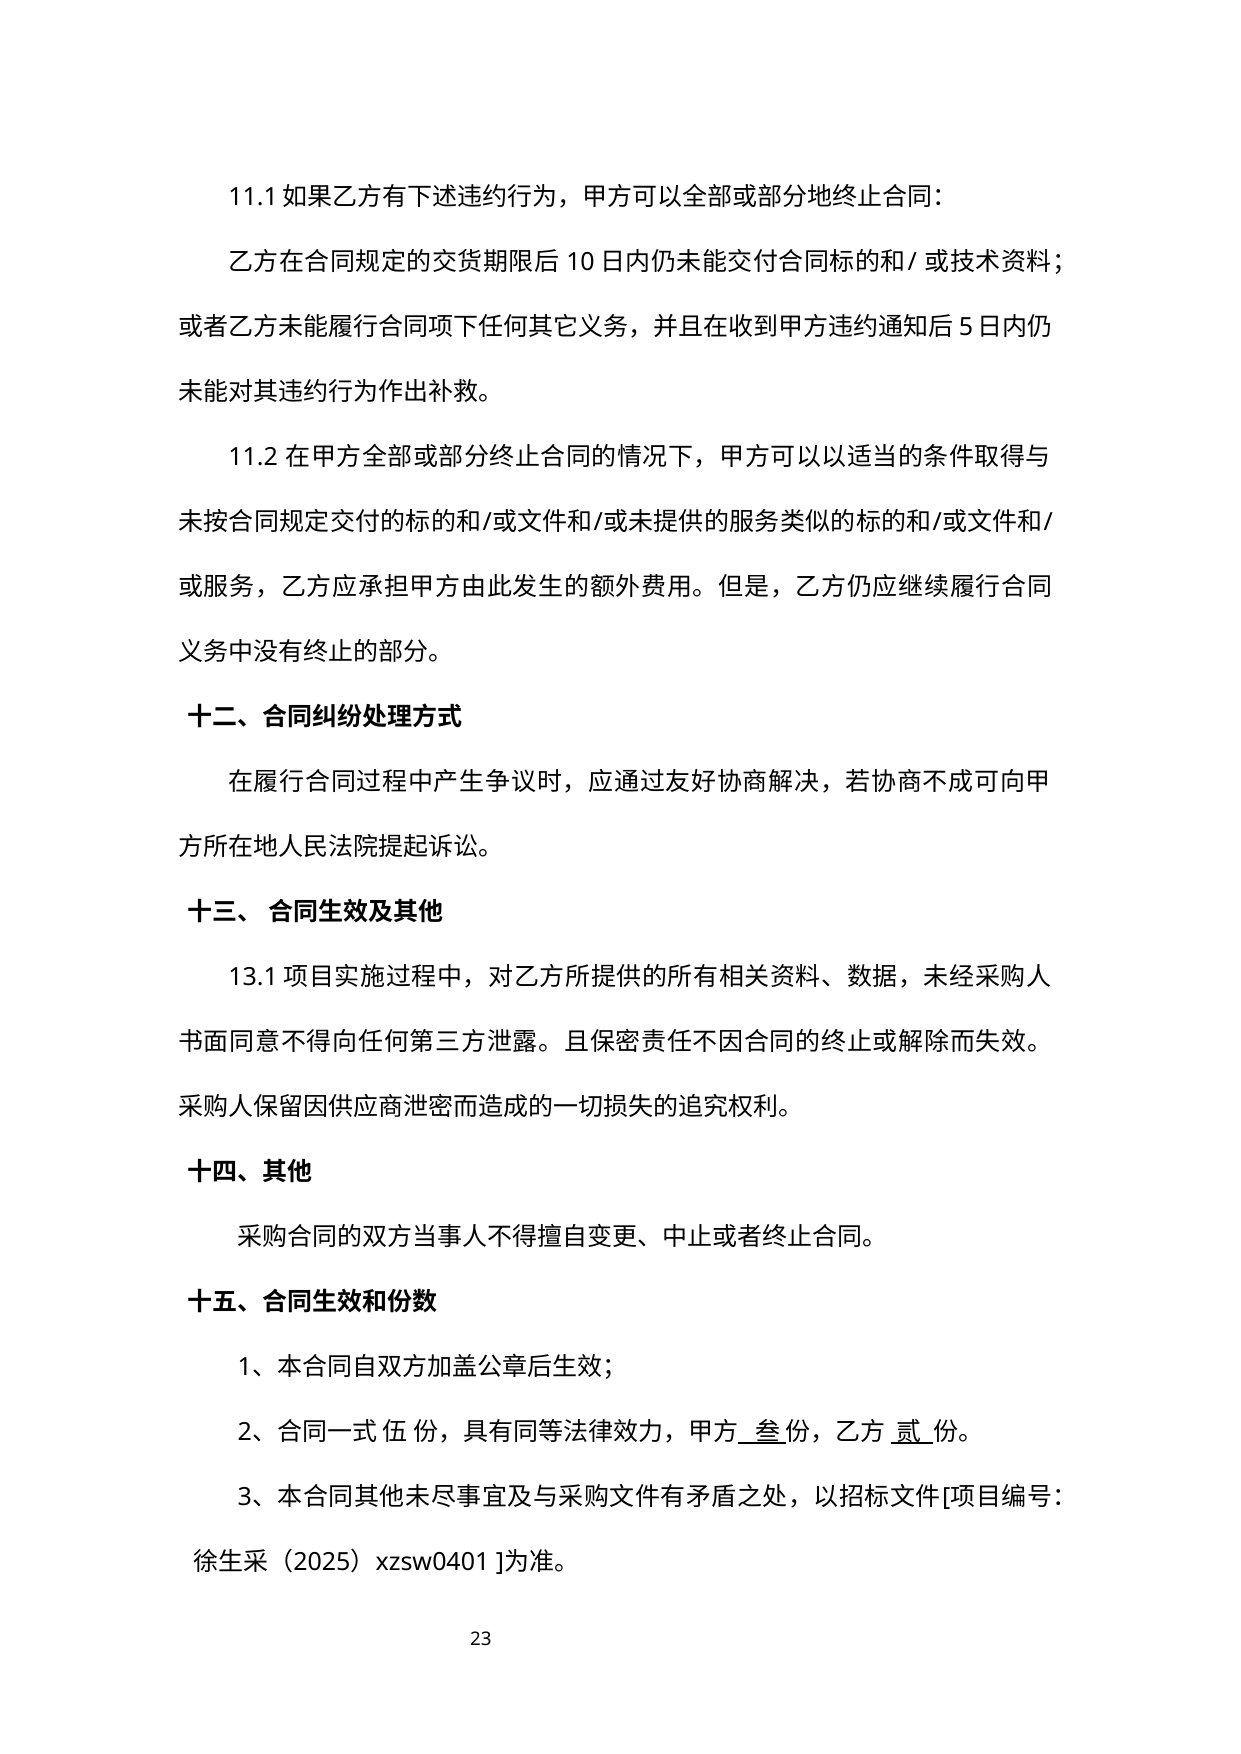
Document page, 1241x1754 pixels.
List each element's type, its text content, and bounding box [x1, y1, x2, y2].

text 11.2 在甲方全部或部分终止合同的情况下，甲方可以以适当的条件取得与未按合同规定交付的标的和/或文件和/或未提供的服务类似的标的和/或文件和/或服务，乙方应承担甲方由此发生的额外费用。但是，乙方仍应继续履行合同义务中没有终止的部分。 [178, 422, 1053, 682]
text 3、本合同其他未尽事宜及与采购文件有矛盾之处，以招标文件[项目编号： 徐生采（2025）xzsw0401 ]为准。 [187, 1462, 1053, 1592]
text 采购合同的双方当事人不得擅自变更、中止或者终止合同。 [187, 1202, 1053, 1267]
text 十二、合同纠纷处理方式 [187, 682, 1053, 747]
text 在履行合同过程中产生争议时，应通过友好协商解决，若协商不成可向甲方所在地人民法院提起诉讼。 [178, 747, 1053, 877]
text 11.1如果乙方有下述违约行为，甲方可以全部或部分地终止合同： [178, 162, 1053, 227]
text 13.1项目实施过程中，对乙方所提供的所有相关资料、数据，未经采购人书面同意不得向任何第三方泄露。且保密责任不因合同的终止或解除而失效。采购人保留因供应商泄密而造成的一切损失的追究权利。 [178, 942, 1053, 1137]
text 乙方在合同规定的交货期限后10日内仍未能交付合同标的和/ 或技术资料；或者乙方未能履行合同项下任何其它义务，并且在收到甲方违约通知后5日内仍未能对其违约行为作出补救。 [178, 227, 1053, 422]
text 十三、 合同生效及其他 [187, 877, 1053, 942]
text 2、合同一式 伍 份，具有同等法律效力，甲方 叁 份，乙方 贰 份。 [187, 1397, 1053, 1462]
text 十五、合同生效和份数 [187, 1267, 1053, 1332]
text 1、本合同自双方加盖公章后生效； [187, 1332, 1053, 1397]
text 十四、其他 [187, 1137, 1053, 1202]
